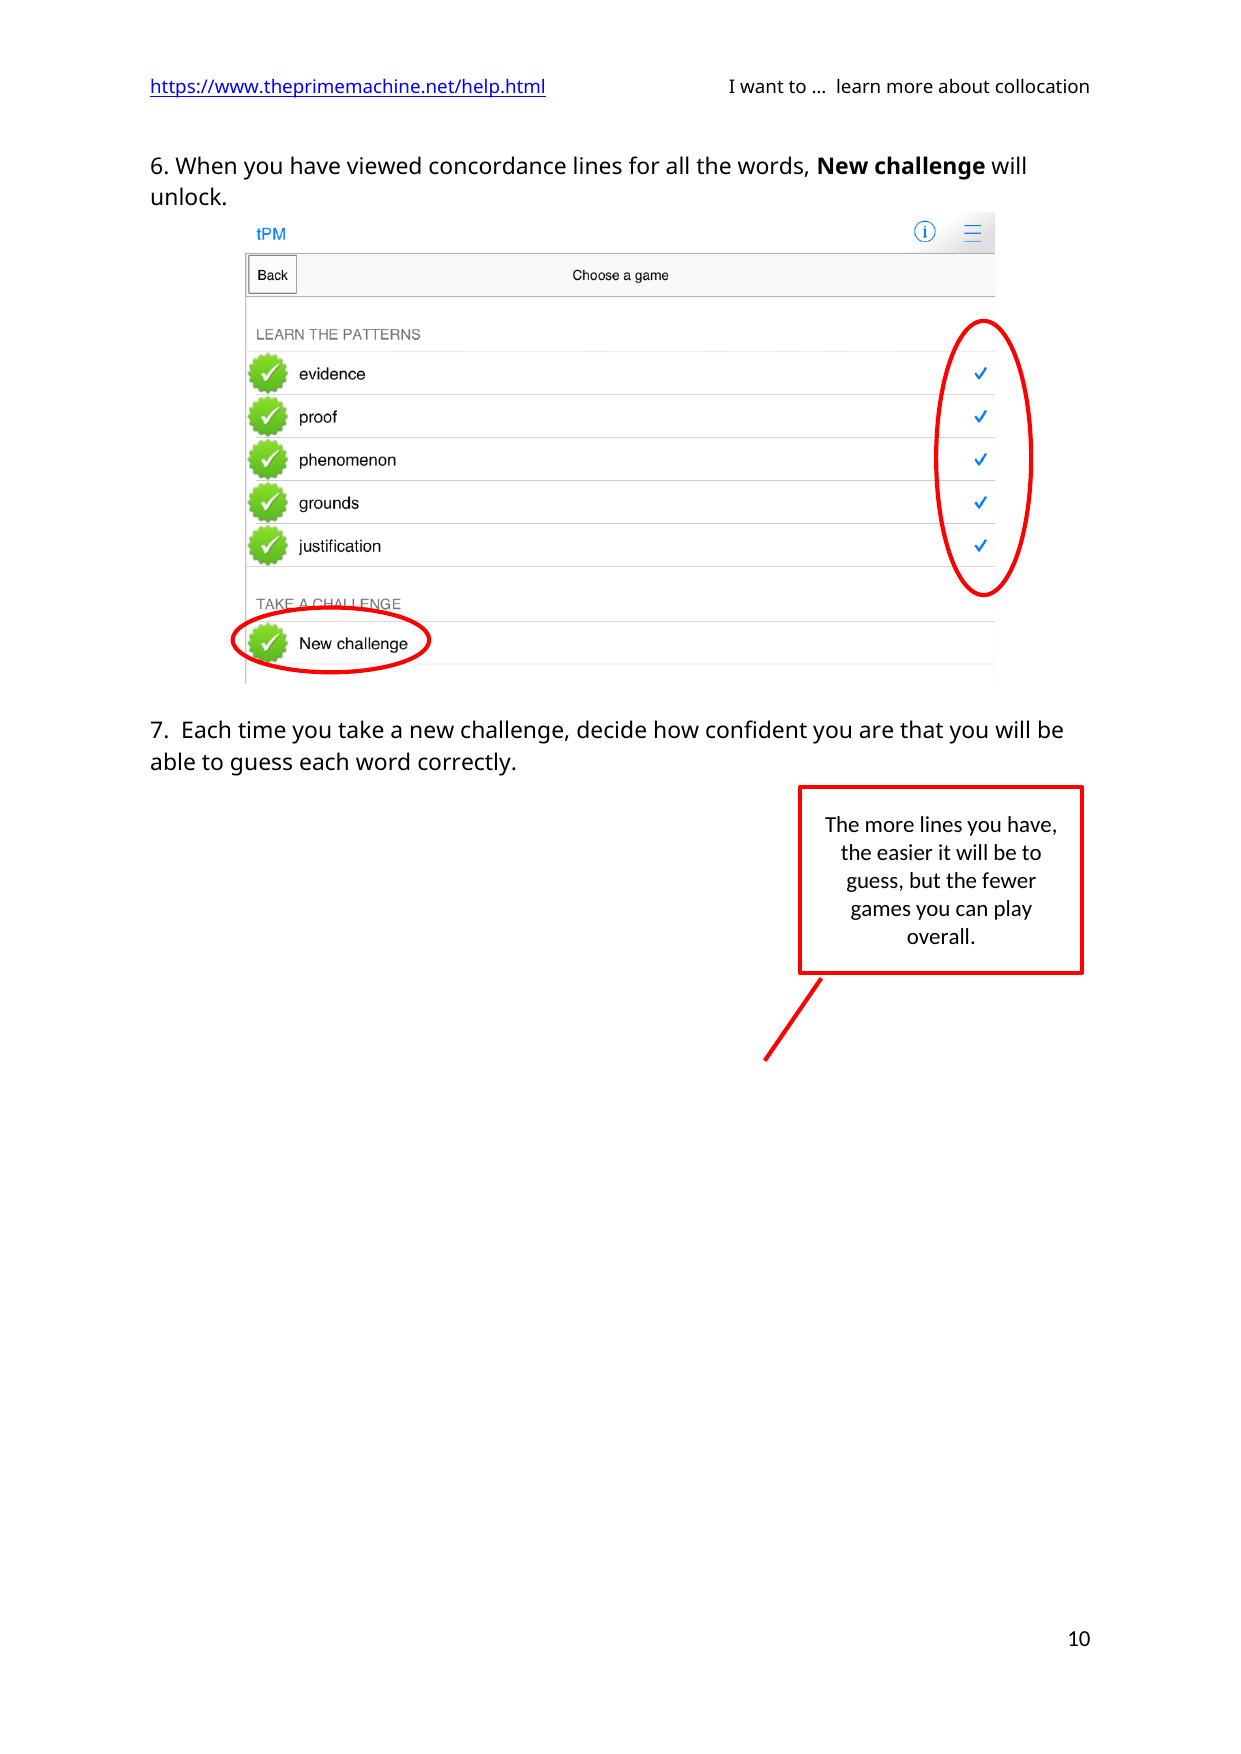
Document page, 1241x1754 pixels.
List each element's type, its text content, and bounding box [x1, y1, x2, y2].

picture [245, 212, 995, 684]
text 7. Each time you take a new challenge, decide how confident you are that you will be able to guess each word correctly. [150, 714, 1090, 777]
picture [939, 323, 995, 592]
picture [245, 610, 426, 670]
text 6. When you have viewed concordance lines for all the words, New challenge will unlock. [150, 150, 1090, 212]
